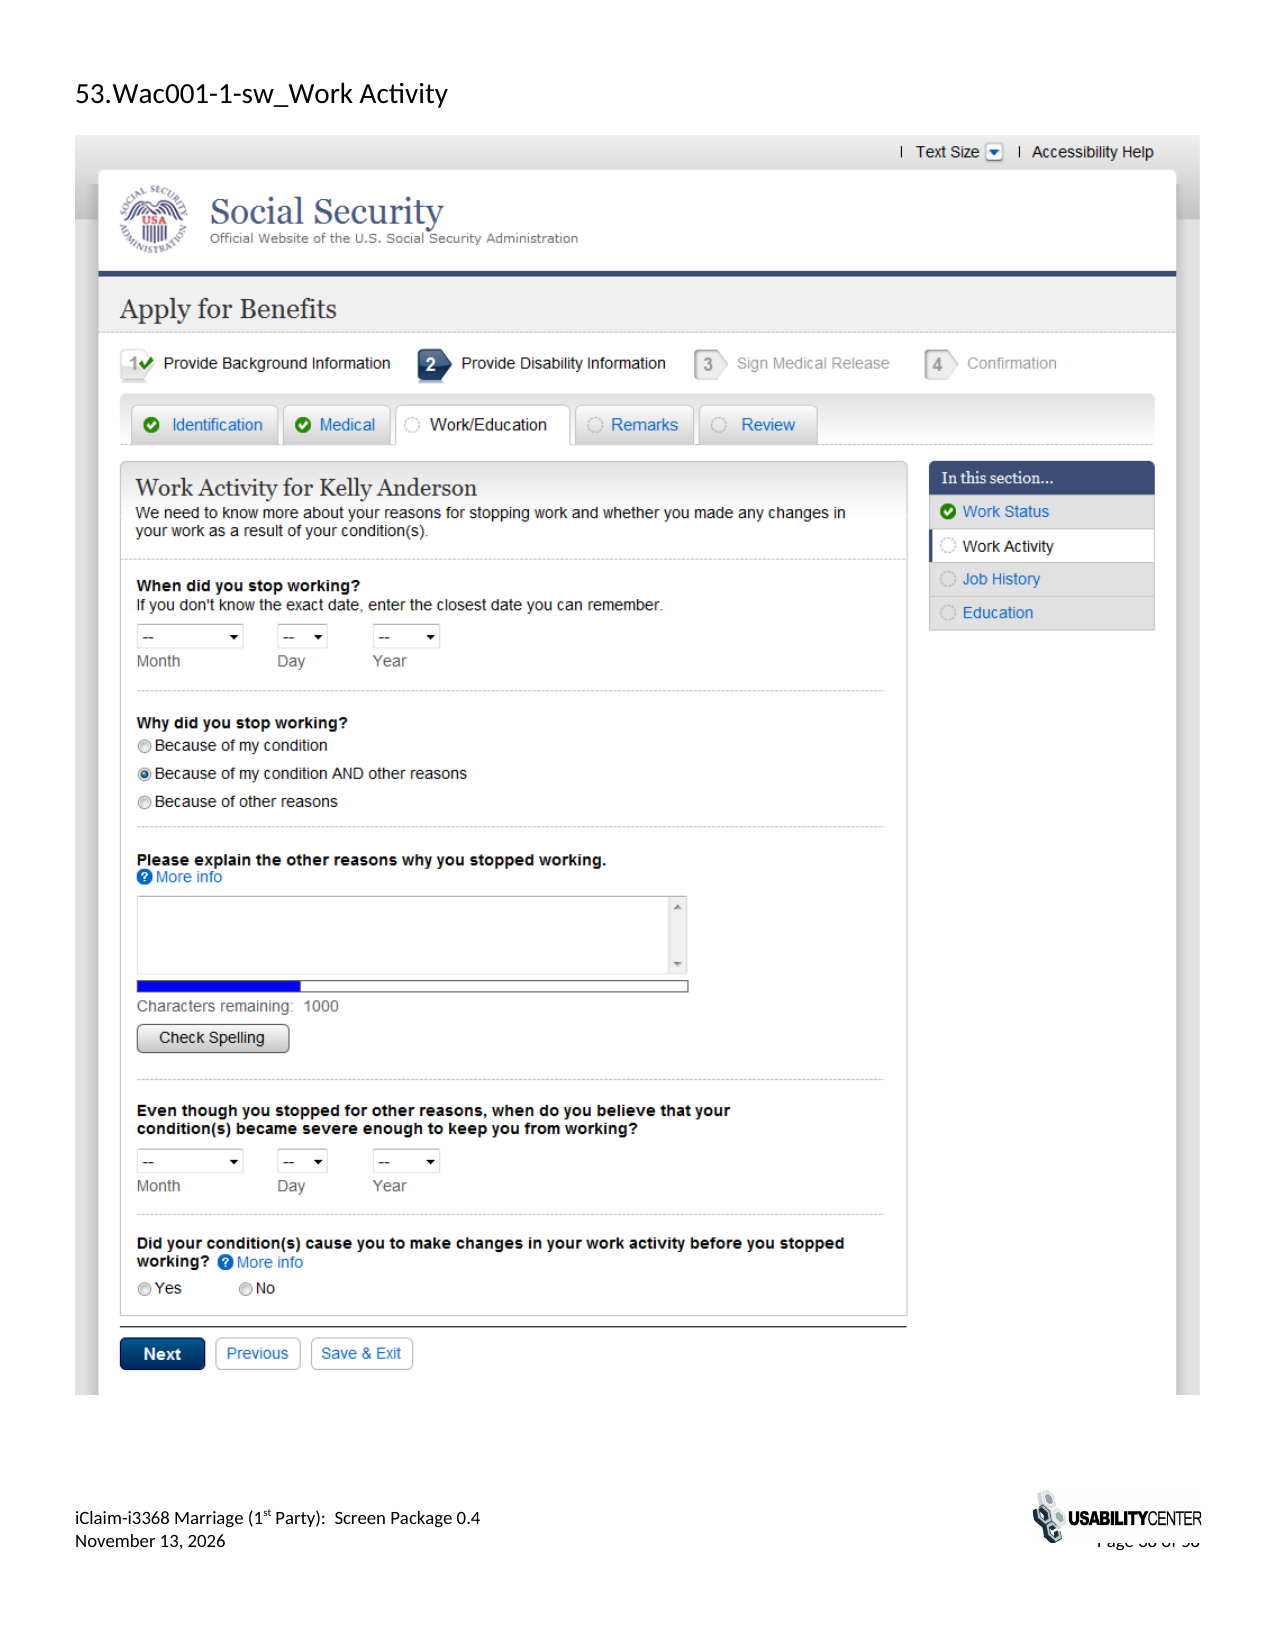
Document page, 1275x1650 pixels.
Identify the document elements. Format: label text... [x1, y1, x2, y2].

picture [1032, 1488, 1202, 1543]
subtitle Wac001-1-sw_Work Activity [75, 75, 1200, 111]
picture [75, 135, 1200, 1395]
